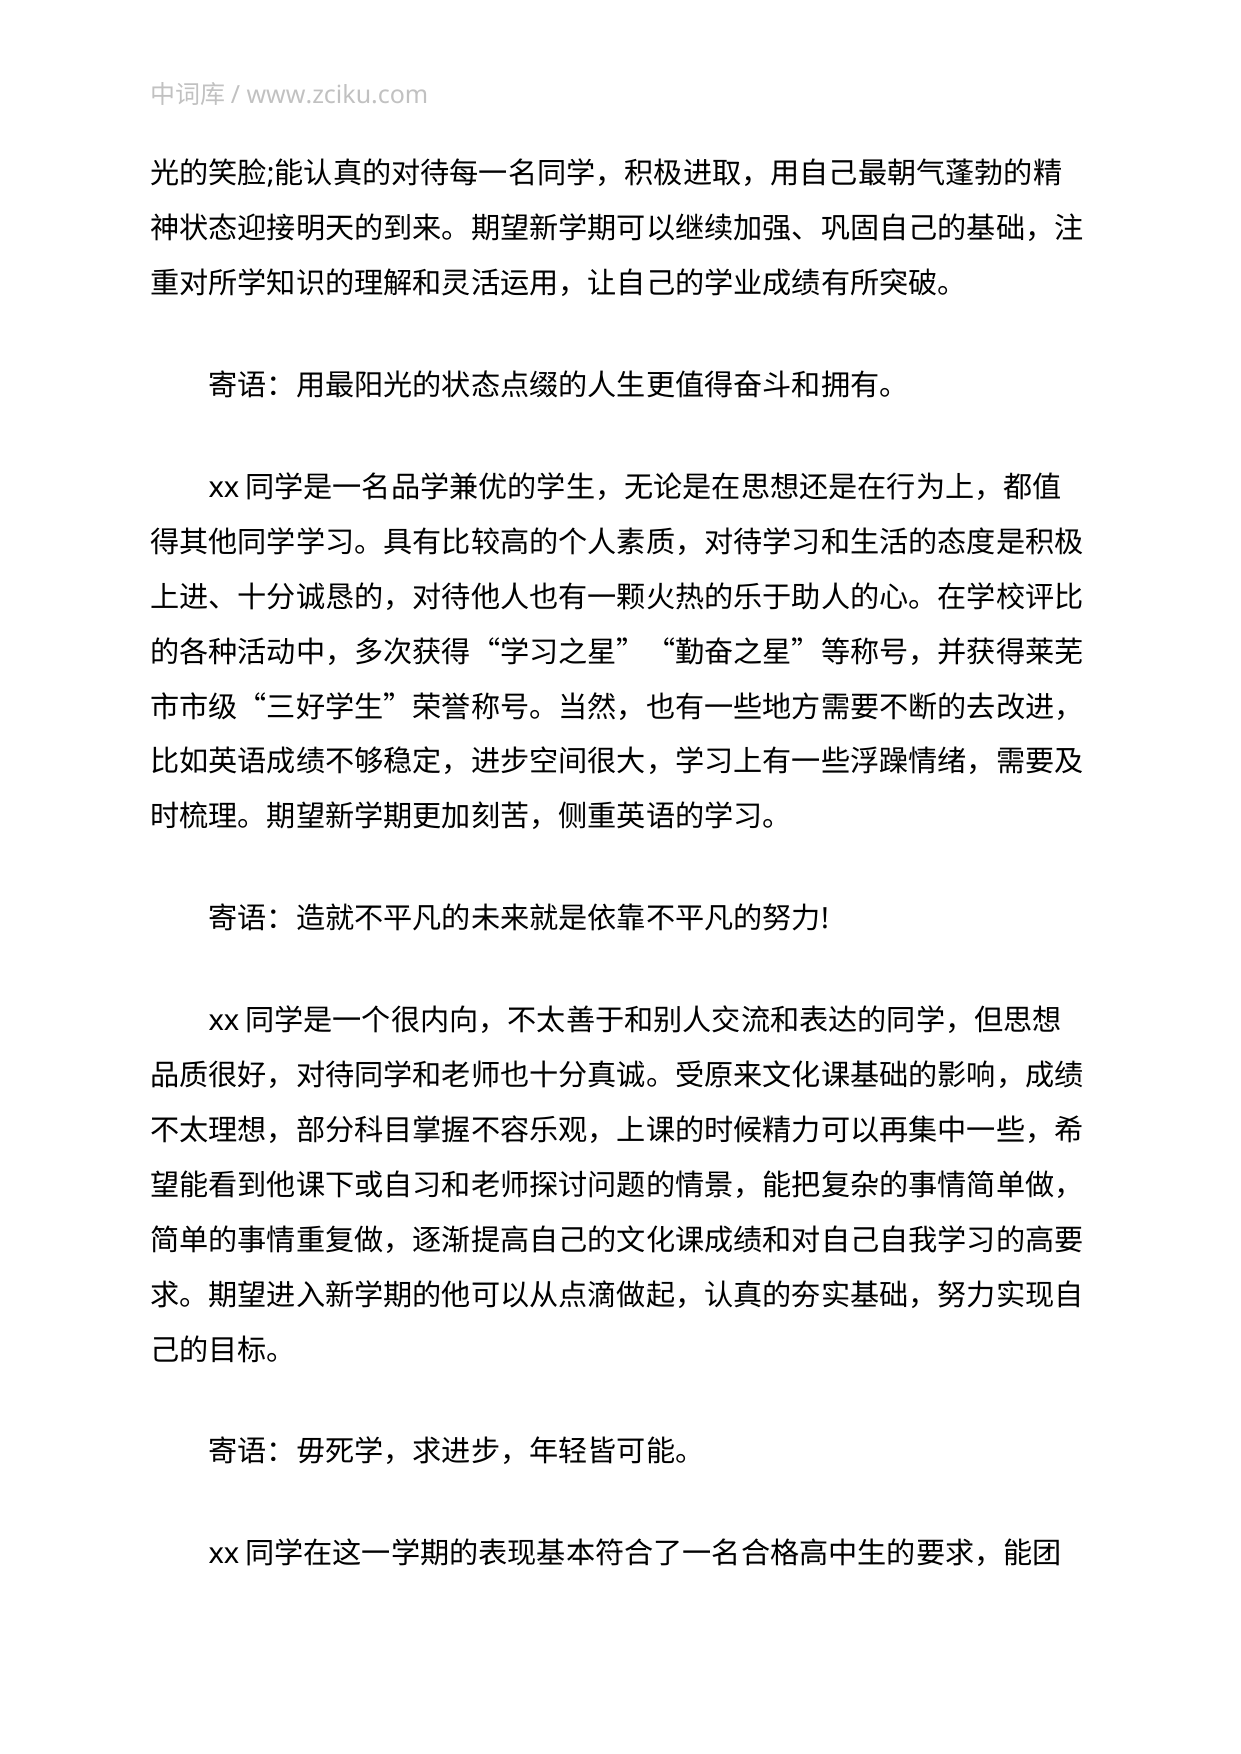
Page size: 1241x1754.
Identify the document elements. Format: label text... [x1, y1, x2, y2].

text 寄语：用最阳光的状态点缀的人生更值得奋斗和拥有。 [150, 362, 1090, 404]
text 寄语：毋死学，求进步，年轻皆可能。 [150, 1428, 1090, 1470]
text 寄语：造就不平凡的未来就是依靠不平凡的努力! [150, 895, 1090, 937]
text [150, 150, 1090, 302]
text xx同学是一个很内向，不太善于和别人交流和表达的同学，但思想品质很好，对待同学和老师也十分真诚。受原来文化课基础的影响，成绩不太理想，部分科目掌握不容乐观，上课的时候精力可以再集中一些，希望能看到他课下或自习和老师探讨问题的情景，能把复杂的事情简单做，简单的事情重复做，逐渐提高自己的文化课成绩和对自己自我学习的高要求。期望进入新学期的他可以从点滴做起，认真的夯实基础，努力实现自己的目标。 [150, 997, 1090, 1368]
text xx同学是一名品学兼优的学生，无论是在思想还是在行为上，都值得其他同学学习。具有比较高的个人素质，对待学习和生活的态度是积极上进、十分诚恳的，对待他人也有一颗火热的乐于助人的心。在学校评比的各种活动中，多次获得“学习之星”“勤奋之星”等称号，并获得莱芜市市级“三好学生”荣誉称号。当然，也有一些地方需要不断的去改进，比如英语成绩不够稳定，进步空间很大，学习上有一些浮躁情绪，需要及时梳理。期望新学期更加刻苦，侧重英语的学习。 [150, 463, 1090, 835]
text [150, 1530, 1090, 1572]
